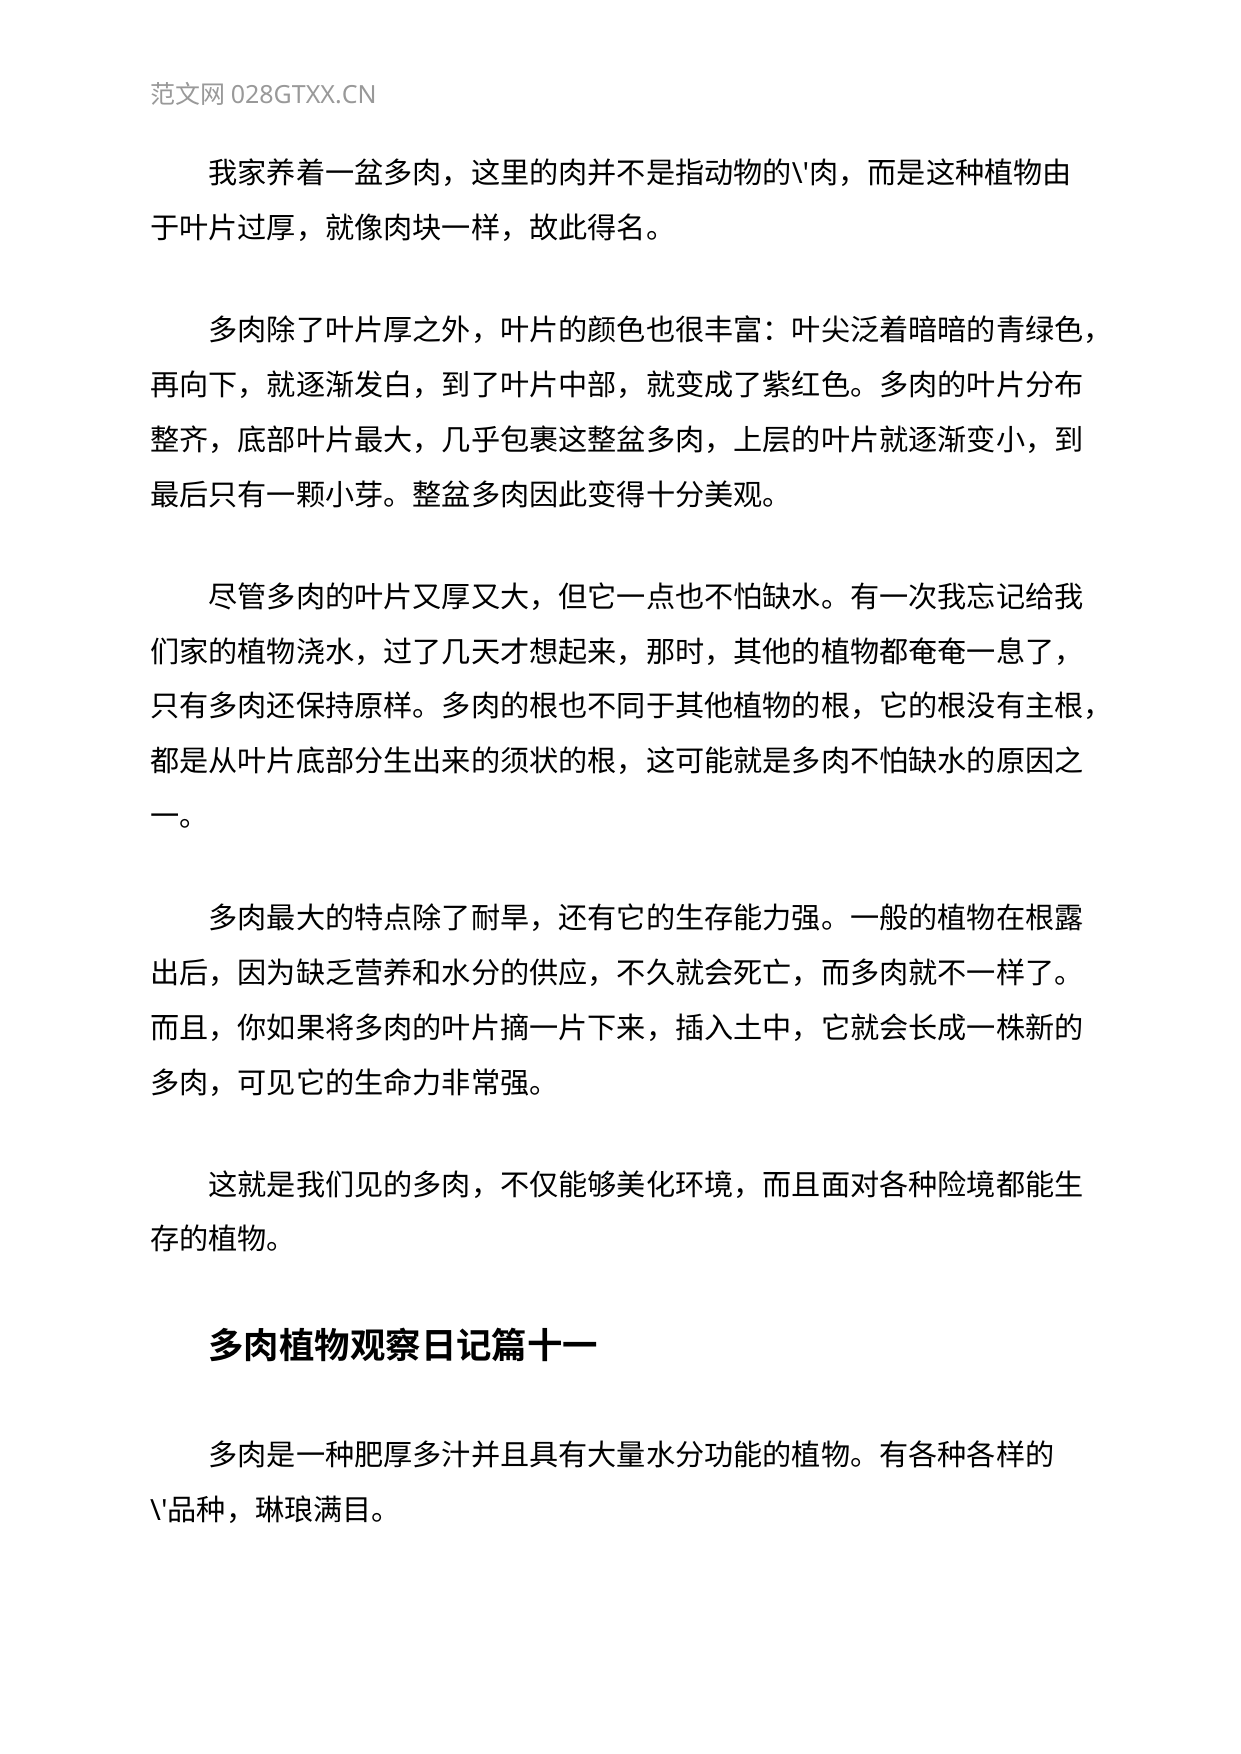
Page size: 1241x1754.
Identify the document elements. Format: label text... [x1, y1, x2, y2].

text 多肉除了叶片厚之外，叶片的颜色也很丰富：叶尖泛着暗暗的青绿色，再向下，就逐渐发白，到了叶片中部，就变成了紫红色。多肉的叶片分布整齐，底部叶片最大，几乎包裹这整盆多肉，上层的叶片就逐渐变小，到最后只有一颗小芽。整盆多肉因此变得十分美观。 [150, 307, 1090, 514]
text 多肉最大的特点除了耐旱，还有它的生存能力强。一般的植物在根露出后，因为缺乏营养和水分的供应，不久就会死亡，而多肉就不一样了。而且，你如果将多肉的叶片摘一片下来，插入土中，它就会长成一株新的多肉，可见它的生命力非常强。 [150, 894, 1090, 1102]
text 多肉植物观察日记篇十一 [150, 1318, 1090, 1369]
text 我家养着一盆多肉，这里的肉并不是指动物的\'肉，而是这种植物由于叶片过厚，就像肉块一样，故此得名。 [150, 150, 1090, 247]
text 这就是我们见的多肉，不仅能够美化环境，而且面对各种险境都能生存的植物。 [150, 1161, 1090, 1258]
text 尽管多肉的叶片又厚又大，但它一点也不怕缺水。有一次我忘记给我们家的植物浇水，过了几天才想起来，那时，其他的植物都奄奄一息了，只有多肉还保持原样。多肉的根也不同于其他植物的根，它的根没有主根，都是从叶片底部分生出来的须状的根，这可能就是多肉不怕缺水的原因之一。 [150, 573, 1090, 835]
text 多肉是一种肥厚多汁并且具有大量水分功能的植物。有各种各样的\'品种，琳琅满目。 [150, 1431, 1090, 1528]
